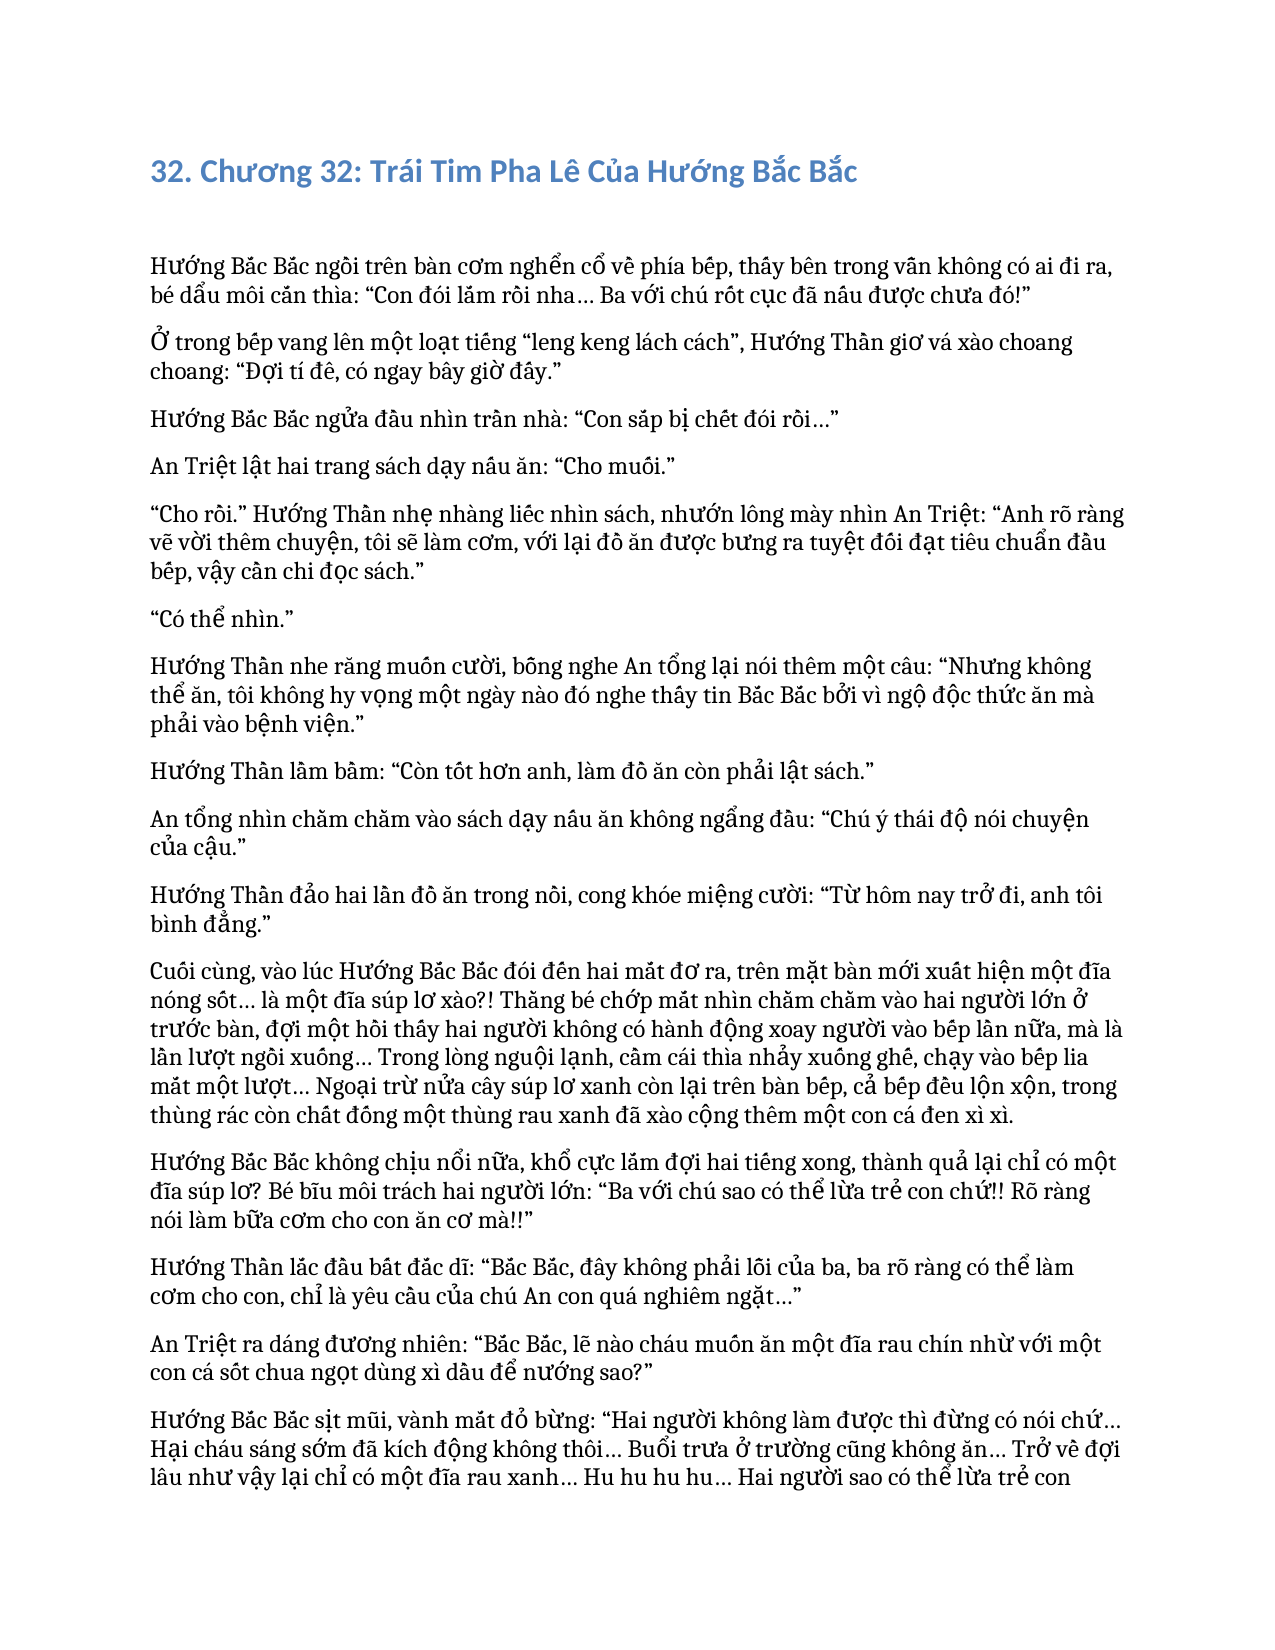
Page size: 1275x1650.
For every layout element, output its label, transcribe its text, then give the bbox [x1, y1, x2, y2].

text “Cho rồi.” Hướng Thần nhẹ nhàng liếc nhìn sách, nhướn lông mày nhìn An Triệt: “Anh rõ ràng vẽ vời thêm chuyện, tôi sẽ làm cơm, với lại đồ ăn được bưng ra tuyệt đối đạt tiêu chuẩn đầu bếp, vậy cần chi đọc sách.” [150, 499, 1125, 586]
subtitle 32. Chương 32: Trái Tim Pha Lê Của Hướng Bắc Bắc [150, 150, 1125, 191]
text Hướng Thần nhe răng muốn cười, bỗng nghe An tổng lại nói thêm một câu: “Nhưng không thể ăn, tôi không hy vọng một ngày nào đó nghe thấy tin Bắc Bắc bởi vì ngộ độc thức ăn mà phải vào bệnh viện.” [150, 652, 1125, 738]
text Hướng Bắc Bắc ngửa đầu nhìn trần nhà: “Con sắp bị chết đói rồi…” [150, 404, 1125, 433]
text Cuối cùng, vào lúc Hướng Bắc Bắc đói đến hai mắt đơ ra, trên mặt bàn mới xuất hiện một đĩa nóng sốt… là một đĩa súp lơ xào?! Thằng bé chớp mắt nhìn chằm chằm vào hai người lớn ở trước bàn, đợi một hồi thấy hai người không có hành động xoay người vào bếp lần nữa, mà là lần lượt ngồi xuống… Trong lòng nguội lạnh, cầm cái thìa nhảy xuống ghế, chạy vào bếp lia mắt một lượt… Ngoại trừ nửa cây súp lơ xanh còn lại trên bàn bếp, cả bếp đều lộn xộn, trong thùng rác còn chất đống một thùng rau xanh đã xào cộng thêm một con cá đen xì xì. [150, 957, 1125, 1129]
text Ở trong bếp vang lên một loạt tiếng “leng keng lách cách”, Hướng Thần giơ vá xào choang choang: “Đợi tí đê, có ngay bây giờ đấy.” [150, 328, 1125, 386]
text Hướng Thần lắc đầu bất đắc dĩ: “Bắc Bắc, đây không phải lỗi của ba, ba rõ ràng có thể làm cơm cho con, chỉ là yêu cầu của chú An con quá nghiêm ngặt…” [150, 1253, 1125, 1311]
text An Triệt ra dáng đương nhiên: “Bắc Bắc, lẽ nào cháu muốn ăn một đĩa rau chín nhừ với một con cá sốt chua ngọt dùng xì dầu để nướng sao?” [150, 1329, 1125, 1387]
text Hướng Thần đảo hai lần đồ ăn trong nồi, cong khóe miệng cười: “Từ hôm nay trở đi, anh tôi bình đẳng.” [150, 881, 1125, 938]
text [150, 1406, 1125, 1492]
text Hướng Bắc Bắc ngồi trên bàn cơm nghển cổ về phía bếp, thấy bên trong vẫn không có ai đi ra, bé dẩu môi cắn thìa: “Con đói lắm rồi nha… Ba với chú rốt cục đã nấu được chưa đó!” [150, 194, 1125, 309]
text Hướng Bắc Bắc không chịu nổi nữa, khổ cực lắm đợi hai tiếng xong, thành quả lại chỉ có một đĩa súp lơ? Bé bĩu môi trách hai người lớn: “Ba với chú sao có thể lừa trẻ con chứ!! Rõ ràng nói làm bữa cơm cho con ăn cơ mà!!” [150, 1148, 1125, 1234]
text Hướng Thần lầm bầm: “Còn tốt hơn anh, làm đồ ăn còn phải lật sách.” [150, 757, 1125, 786]
text “Có thể nhìn.” [150, 604, 1125, 633]
text An Triệt lật hai trang sách dạy nấu ăn: “Cho muối.” [150, 452, 1125, 481]
text An tổng nhìn chằm chằm vào sách dạy nấu ăn không ngẩng đầu: “Chú ý thái độ nói chuyện của cậu.” [150, 804, 1125, 862]
